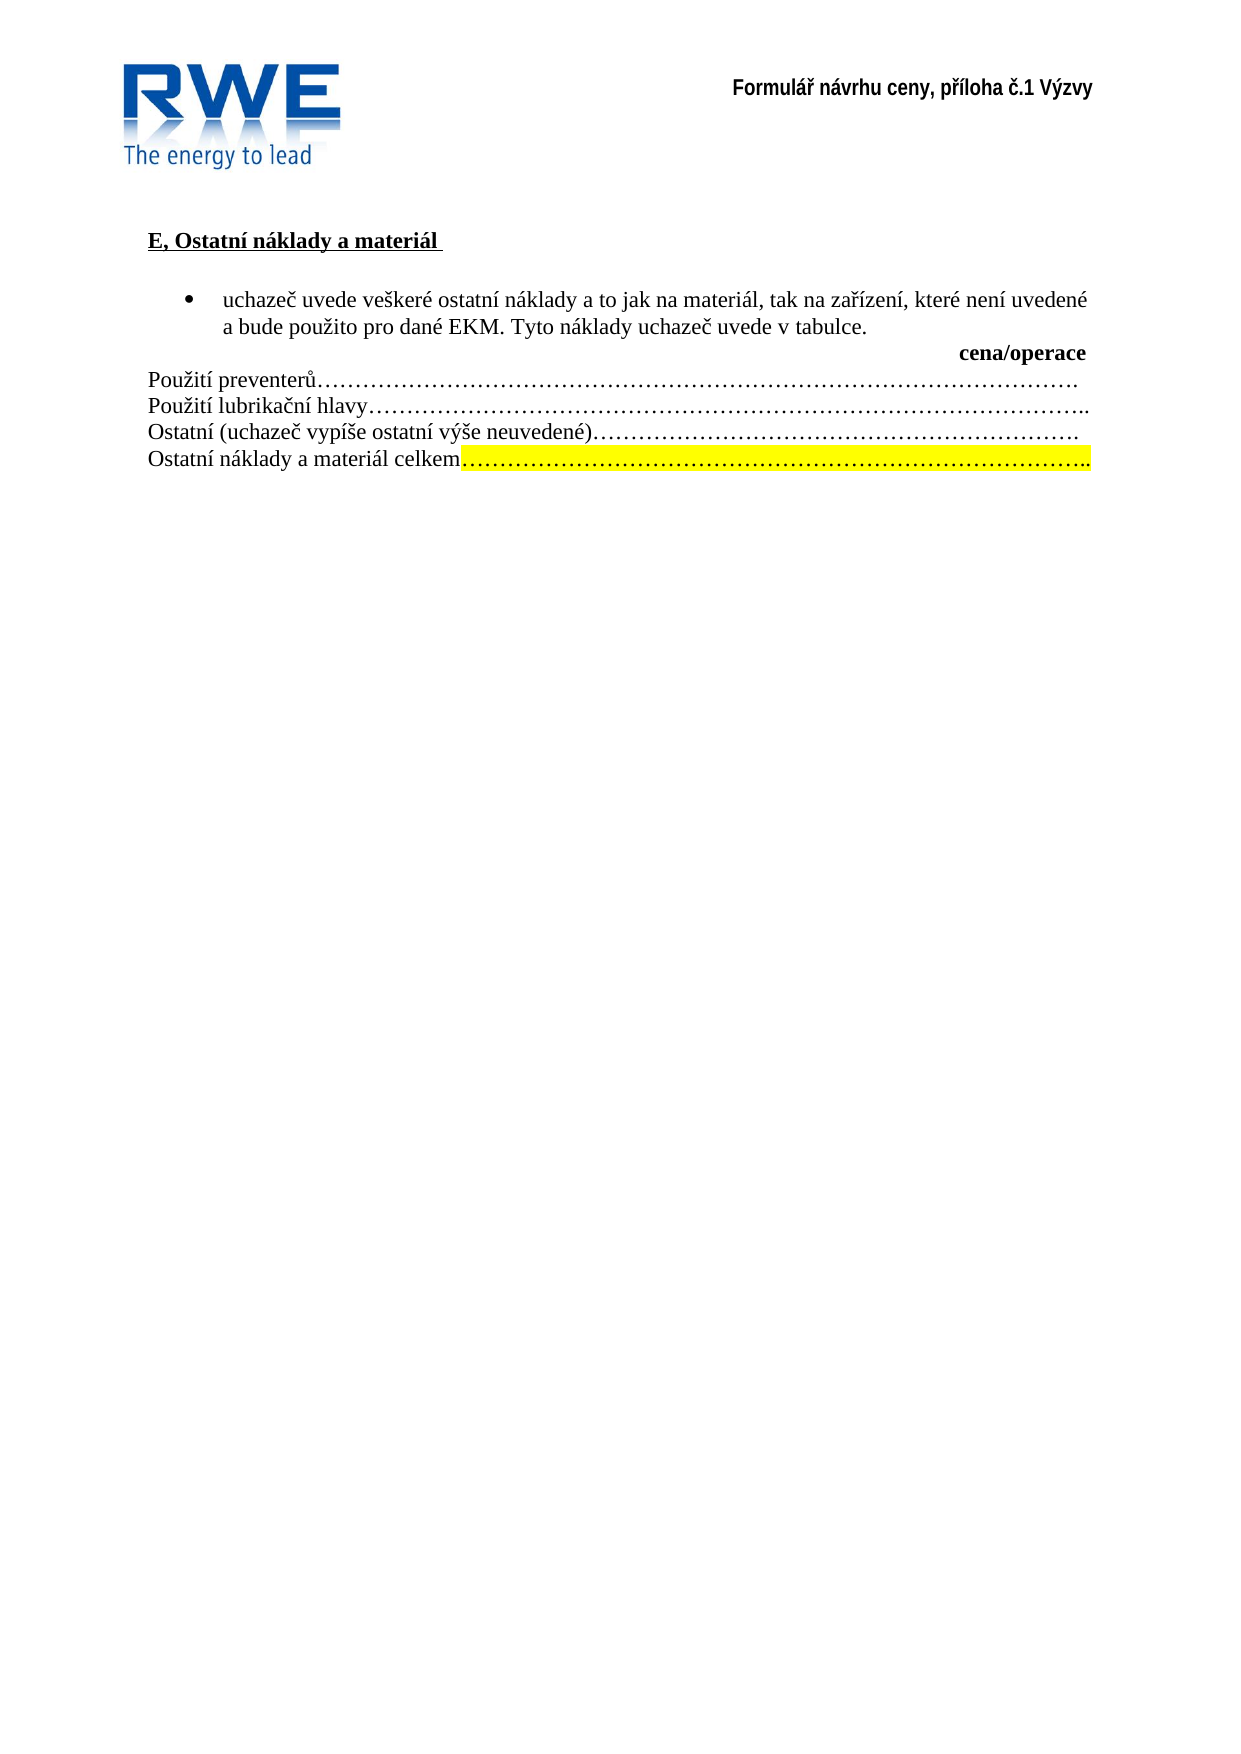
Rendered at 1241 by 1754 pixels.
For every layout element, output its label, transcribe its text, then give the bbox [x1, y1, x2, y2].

text Použití preventerů………………………………………………………………………………………. [148, 366, 1093, 392]
text E, Ostatní náklady a materiál [148, 227, 1093, 253]
list uchazeč uvede veškeré ostatní náklady a to jak na materiál, tak na zařízení, které není uvedené a bude použito pro dané EKM. Tyto náklady uchazeč uvede v tabulce. [185, 287, 1093, 339]
text Použití lubrikační hlavy………………………………………………………………………………….. [148, 392, 1093, 418]
picture [119, 59, 345, 183]
text cena/operace [148, 339, 1093, 366]
text Ostatní (uchazeč vypíše ostatní výše neuvedené)………………………………………………………. [148, 418, 1093, 445]
text Ostatní náklady a materiál celkem……………………………………………………………………….. [148, 445, 461, 471]
